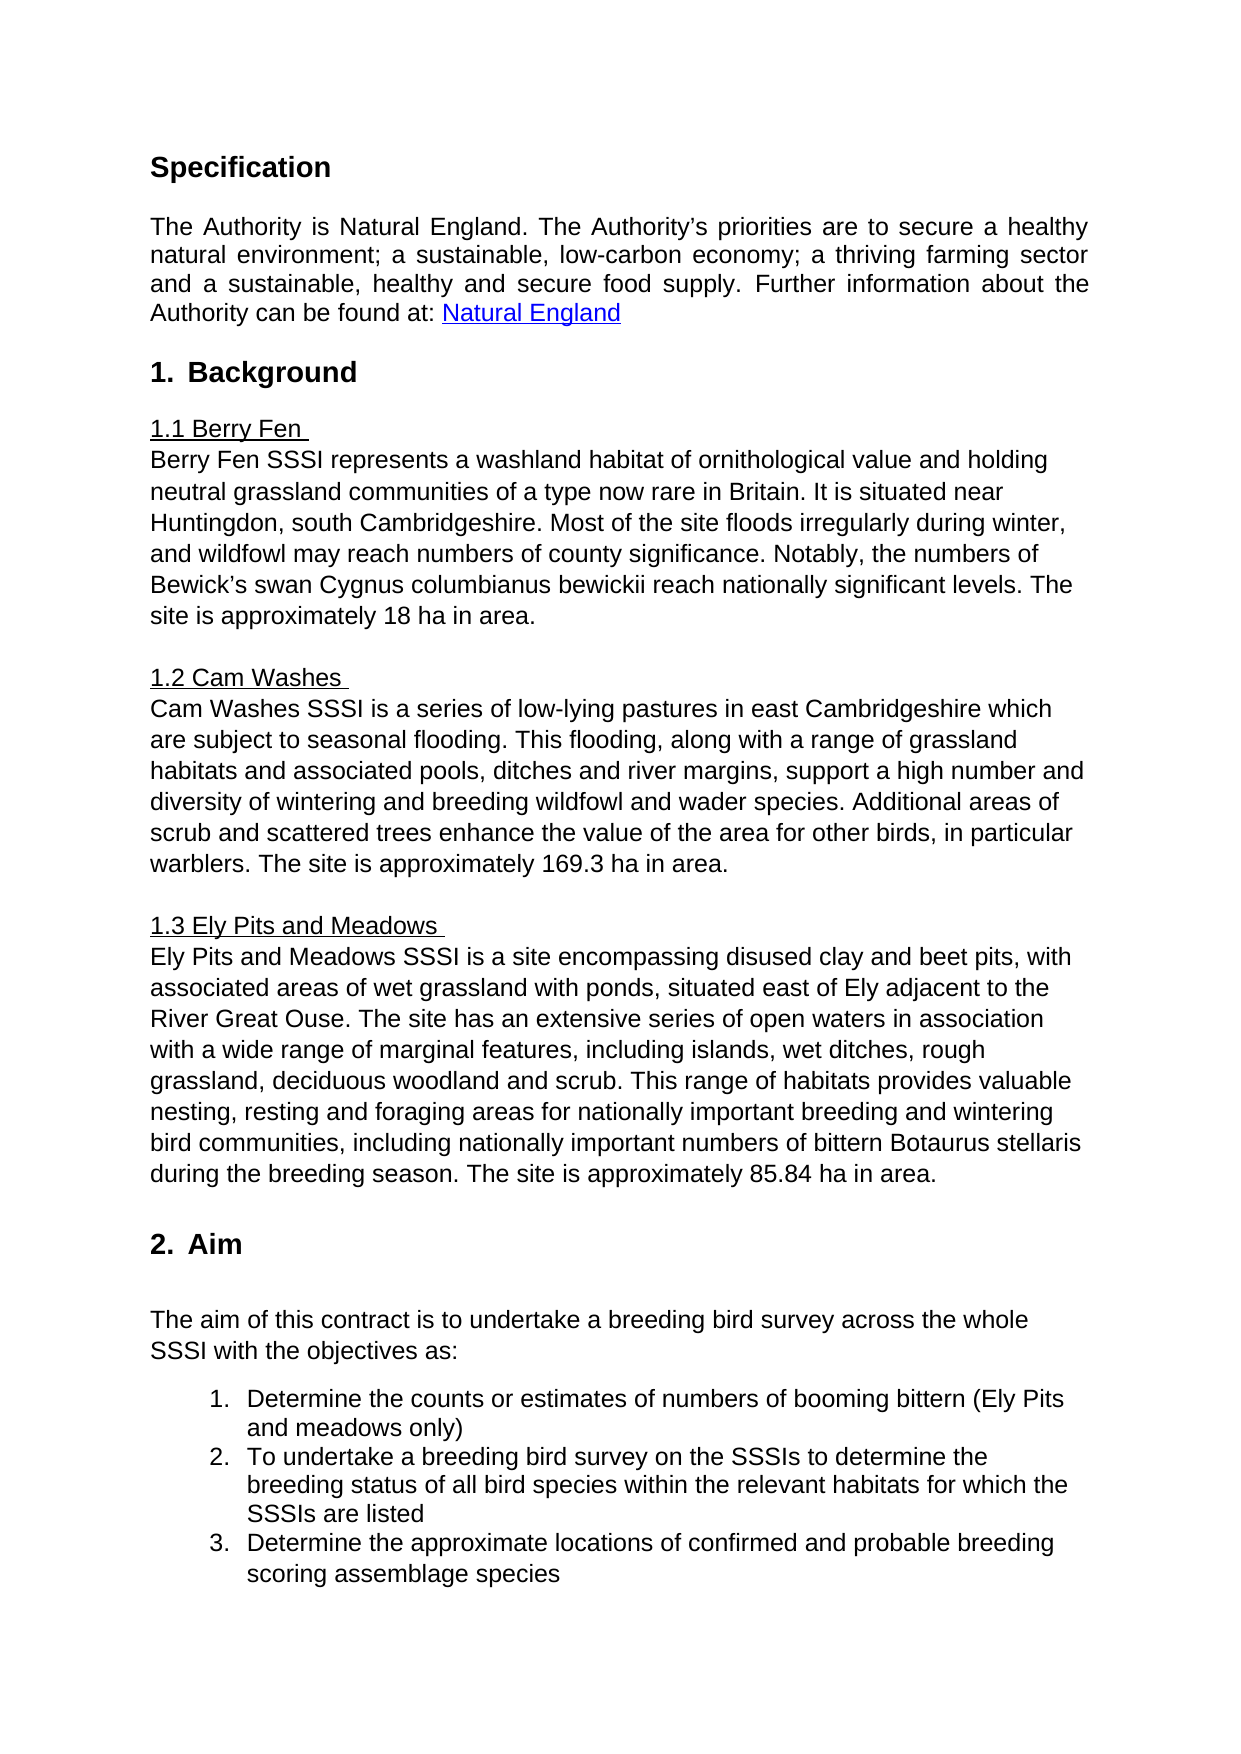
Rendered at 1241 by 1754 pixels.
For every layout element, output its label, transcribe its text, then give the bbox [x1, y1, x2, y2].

list Background [150, 354, 1090, 388]
text 1.3 Ely Pits and Meadows [150, 911, 1090, 940]
list Determine the approximate locations of confirmed and probable breeding scoring assemblage species [209, 1528, 1090, 1588]
list Determine the counts or estimates of numbers of booming bittern (Ely Pits and meadows only) [209, 1384, 1090, 1442]
text Specification [150, 150, 1090, 183]
list To undertake a breeding bird survey on the SSSIs to determine the breeding status of all bird species within the relevant habitats for which the SSSIs are listed [209, 1442, 1090, 1528]
text Cam Washes SSSI is a series of low-lying pastures in east Cambridgeshire which are subject to seasonal flooding. This flooding, along with a range of grassland habitats and associated pools, ditches and river margins, support a high number and diversity of wintering and breeding wildfowl and wader species. Additional areas of scrub and scattered trees enhance the value of the area for other birds, in particular warblers. The site is approximately 169.3 ha in area. [150, 694, 1090, 878]
text The Authority is Natural England. The Authority’s priorities are to secure a healthy natural environment; a sustainable, low-carbon economy; a thriving farming sector and a sustainable, healthy and secure food supply. Further information about the Authority can be found at: Natural England [150, 212, 1090, 327]
text 1.1 Berry Fen [150, 414, 1090, 443]
text 1.2 Cam Washes [150, 663, 1090, 692]
text Ely Pits and Meadows SSSI is a site encompassing disused clay and beet pits, with associated areas of wet grassland with ponds, situated east of Ely adjacent to the River Great Ouse. The site has an extensive series of open waters in association with a wide range of marginal features, including islands, wet ditches, rough grassland, deciduous woodland and scrub. This range of habitats provides valuable nesting, resting and foraging areas for nationally important breeding and wintering bird communities, including nationally important numbers of bittern Botaurus stellaris during the breeding season. The site is approximately 85.84 ha in area. [150, 942, 1090, 1188]
text Berry Fen SSSI represents a washland habitat of ornithological value and holding neutral grassland communities of a type now rare in Britain. It is situated near Huntingdon, south Cambridgeshire. Most of the site floods irregularly during winter, and wildfowl may reach numbers of county significance. Notably, the numbers of Bewick’s swan Cygnus columbianus bewickii reach nationally significant levels. The site is approximately 18 ha in area. [150, 446, 1090, 629]
text The aim of this contract is to undertake a breeding bird survey across the whole SSSI with the objectives as: [150, 1305, 1090, 1365]
list Aim [150, 1227, 1090, 1260]
